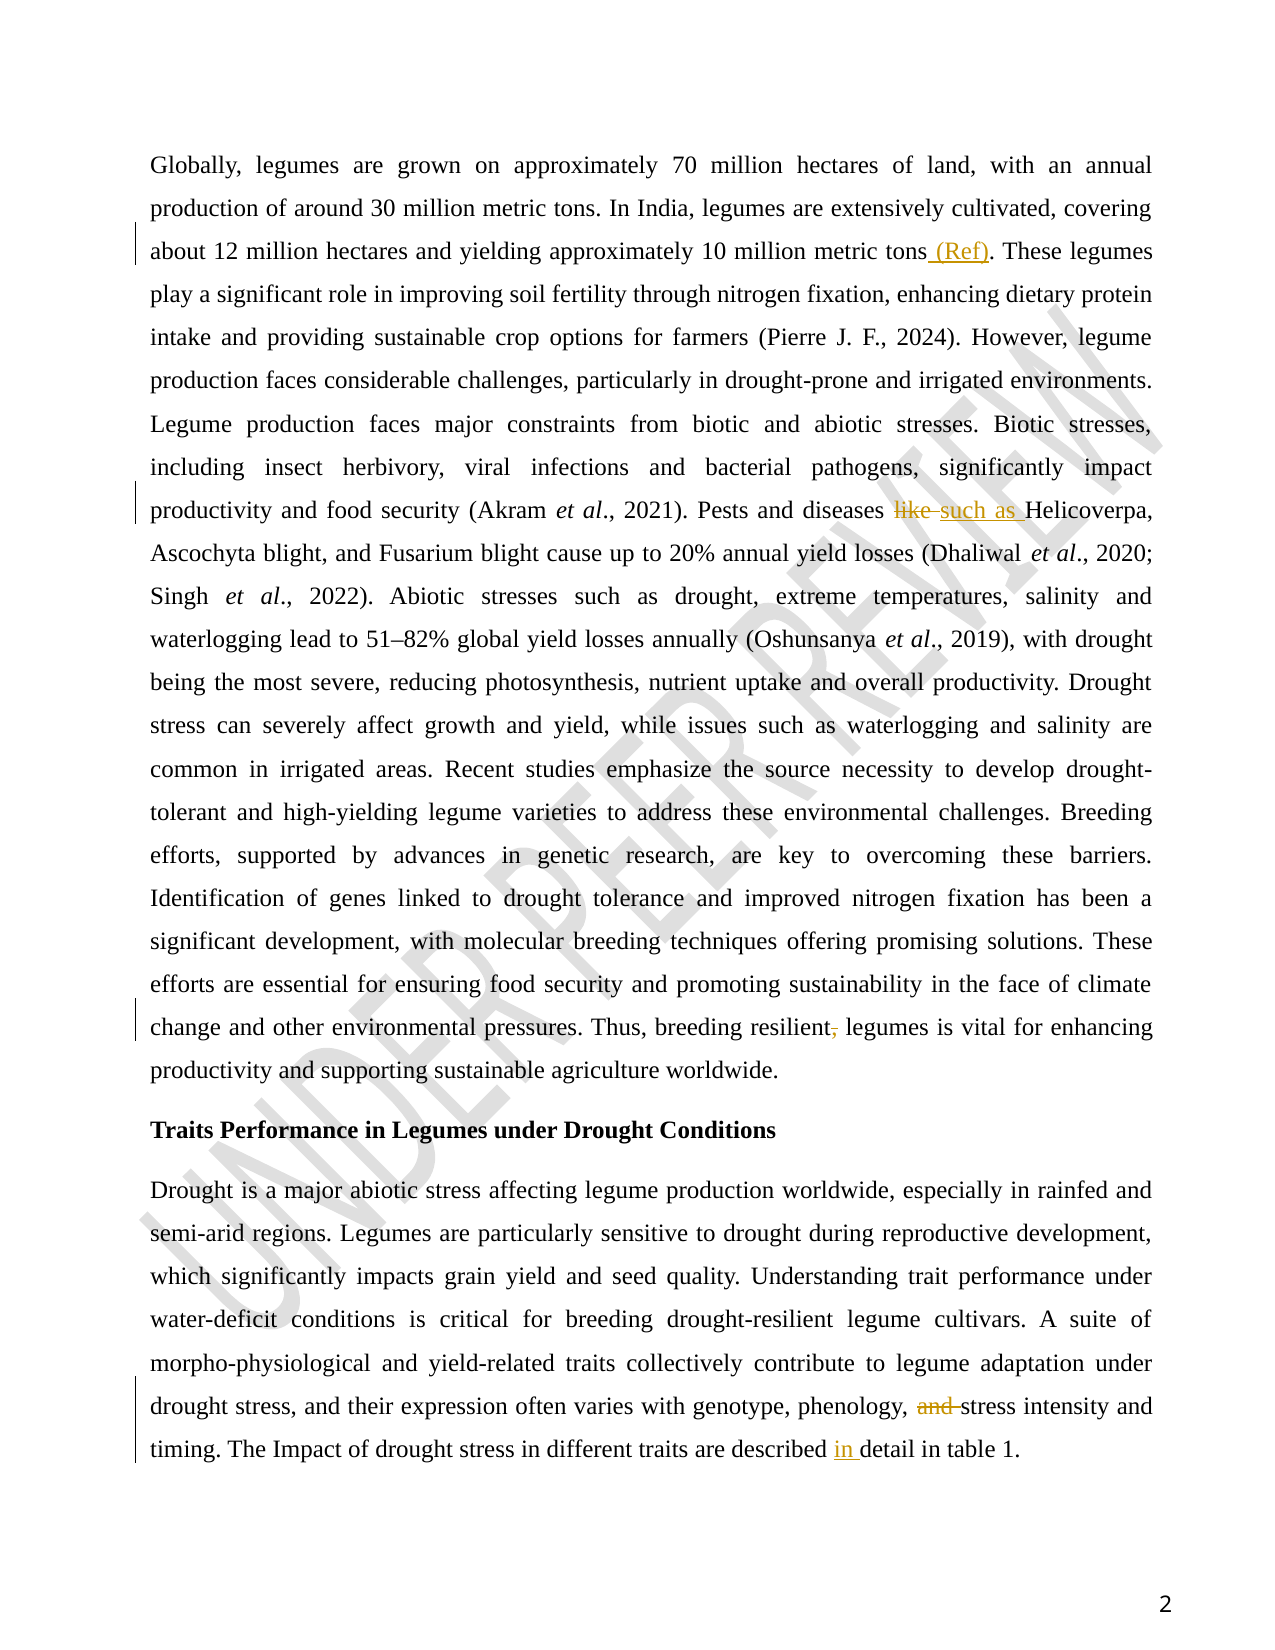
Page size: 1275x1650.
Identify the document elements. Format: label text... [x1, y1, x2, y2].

text Traits Performance in Legumes under Drought Conditions [150, 1115, 1153, 1144]
text Drought is a major abiotic stress affecting legume production worldwide, especially in rainfed and semi-arid regions. Legumes are particularly sensitive to drought during reproductive development, which significantly impacts grain yield and seed quality. Understanding trait performance under water-deficit conditions is critical for breeding drought-resilient legume cultivars. A suite of morpho-physiological and yield-related traits collectively contribute to legume adaptation under drought stress, and their expression often varies with genotype, phenology, stress intensity and timing. The Impact of drought stress in different traits are described detail in table 1. [150, 1175, 1153, 1463]
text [150, 150, 1153, 1084]
